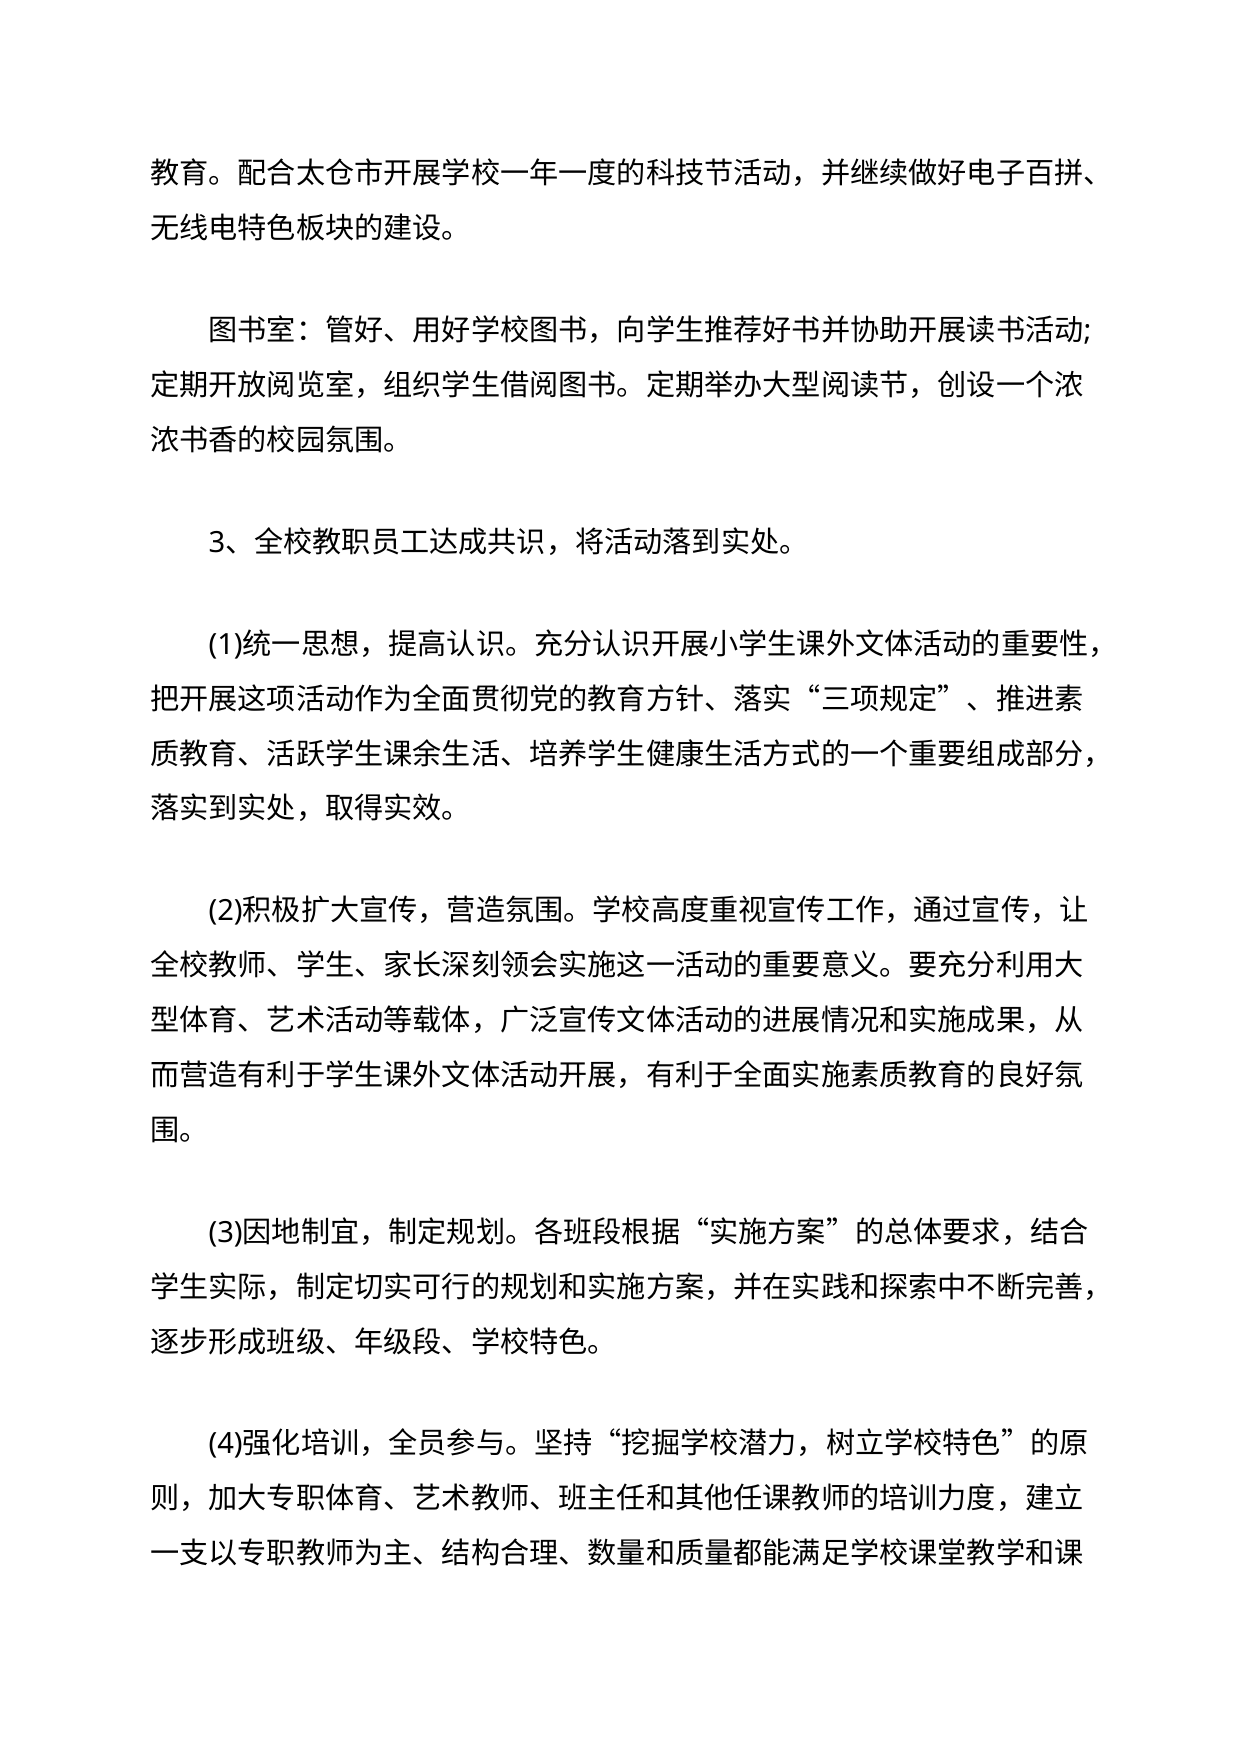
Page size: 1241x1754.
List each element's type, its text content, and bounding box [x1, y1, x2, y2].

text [150, 1420, 1090, 1572]
text (2)积极扩大宣传，营造氛围。学校高度重视宣传工作，通过宣传，让全校教师、学生、家长深刻领会实施这一活动的重要意义。要充分利用大型体育、艺术活动等载体，广泛宣传文体活动的进展情况和实施成果，从而营造有利于学生课外文体活动开展，有利于全面实施素质教育的良好氛围。 [150, 887, 1090, 1149]
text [150, 150, 1090, 247]
text 3、全校教职员工达成共识，将活动落到实处。 [150, 518, 1090, 561]
text (3)因地制宜，制定规划。各班段根据“实施方案”的总体要求，结合学生实际，制定切实可行的规划和实施方案，并在实践和探索中不断完善，逐步形成班级、年级段、学校特色。 [150, 1208, 1090, 1361]
text (1)统一思想，提高认识。充分认识开展小学生课外文体活动的重要性，把开展这项活动作为全面贯彻党的教育方针、落实“三项规定”、推进素质教育、活跃学生课余生活、培养学生健康生活方式的一个重要组成部分，落实到实处，取得实效。 [150, 620, 1090, 827]
text 图书室：管好、用好学校图书，向学生推荐好书并协助开展读书活动;定期开放阅览室，组织学生借阅图书。定期举办大型阅读节，创设一个浓浓书香的校园氛围。 [150, 307, 1090, 459]
